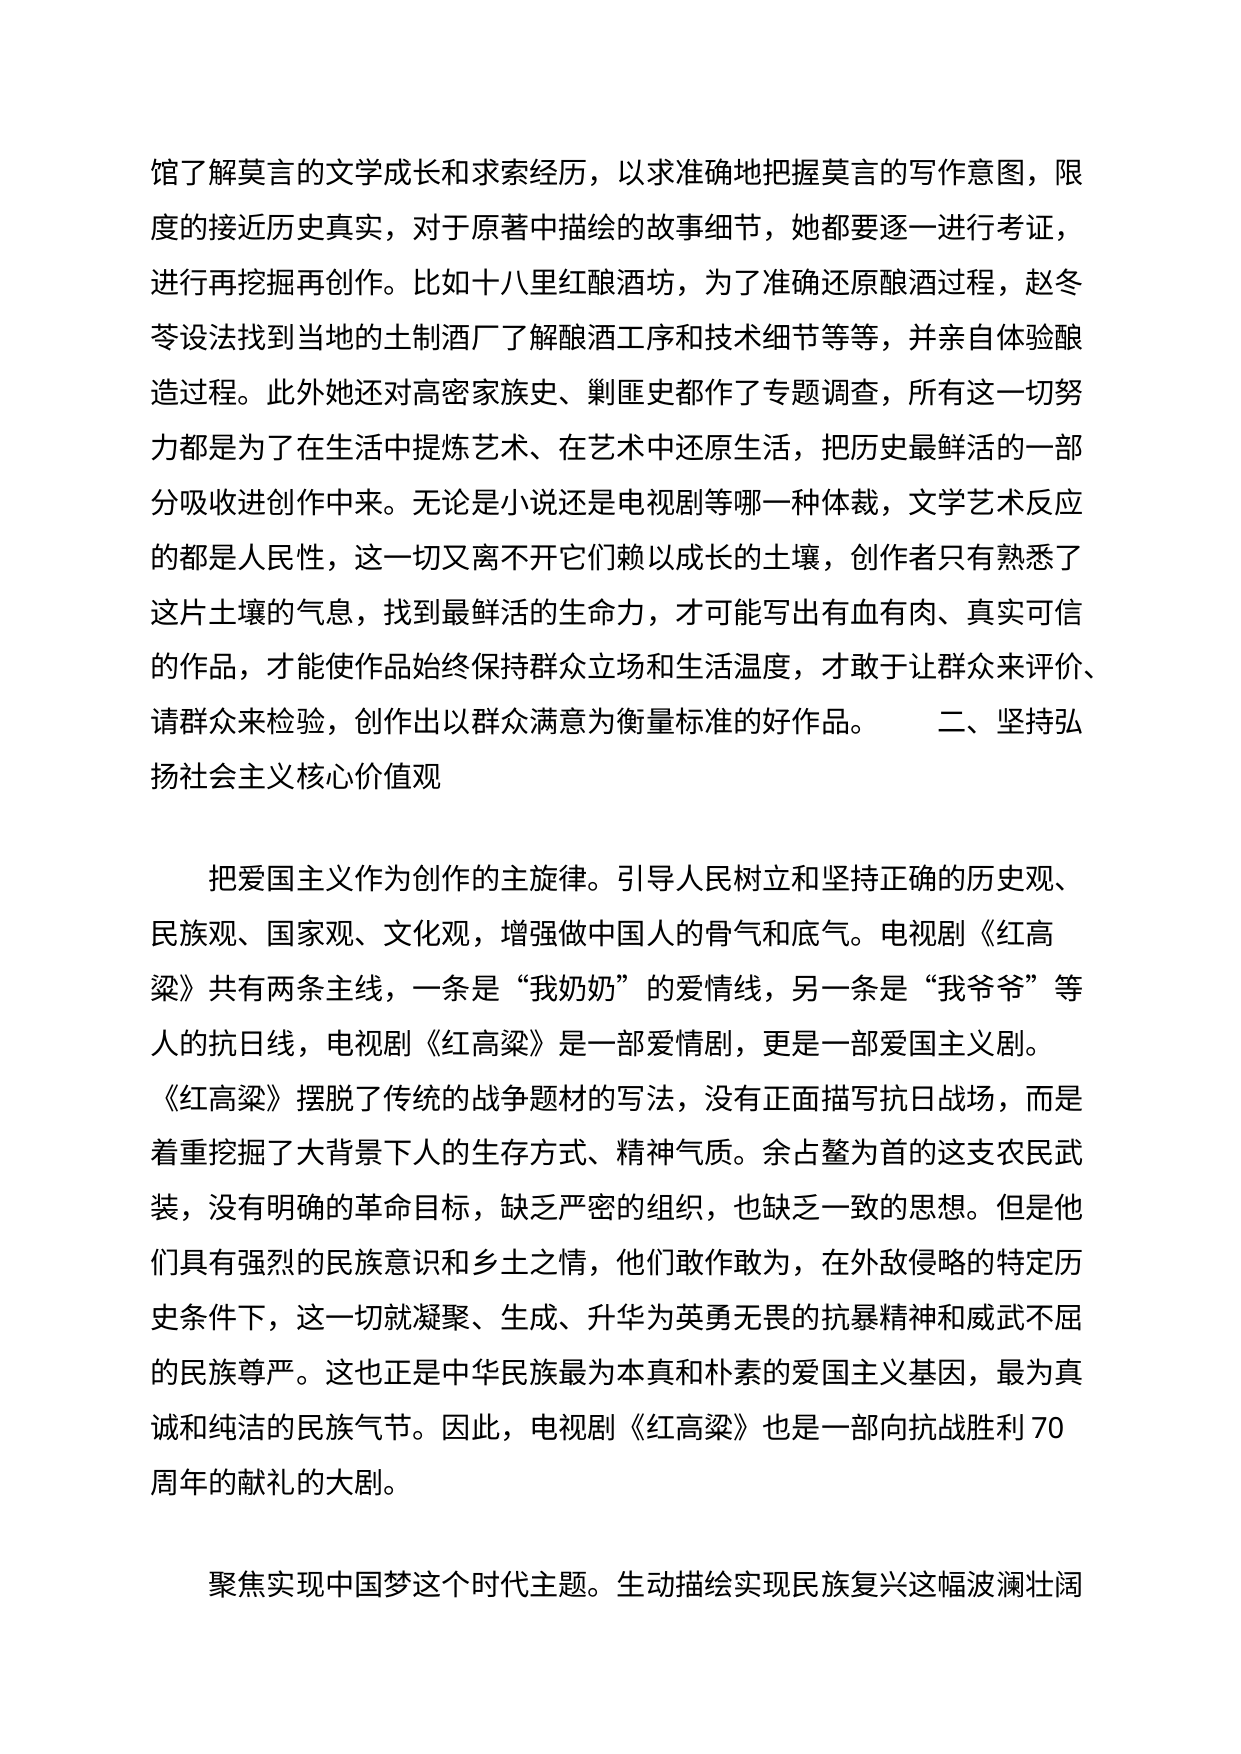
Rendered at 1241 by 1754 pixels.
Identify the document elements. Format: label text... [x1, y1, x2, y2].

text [150, 150, 1090, 796]
text 把爱国主义作为创作的主旋律。引导人民树立和坚持正确的历史观、民族观、国家观、文化观，增强做中国人的骨气和底气。电视剧《红高粱》共有两条主线，一条是“我奶奶”的爱情线，另一条是“我爷爷”等人的抗日线，电视剧《红高粱》是一部爱情剧，更是一部爱国主义剧。《红高粱》摆脱了传统的战争题材的写法，没有正面描写抗日战场，而是着重挖掘了大背景下人的生存方式、精神气质。余占鳌为首的这支农民武装，没有明确的革命目标，缺乏严密的组织，也缺乏一致的思想。但是他们具有强烈的民族意识和乡土之情，他们敢作敢为，在外敌侵略的特定历史条件下，这一切就凝聚、生成、升华为英勇无畏的抗暴精神和威武不屈的民族尊严。这也正是中华民族最为本真和朴素的爱国主义基因，最为真诚和纯洁的民族气节。因此，电视剧《红高粱》也是一部向抗战胜利70周年的献礼的大剧。 [150, 856, 1090, 1502]
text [150, 1561, 1090, 1604]
